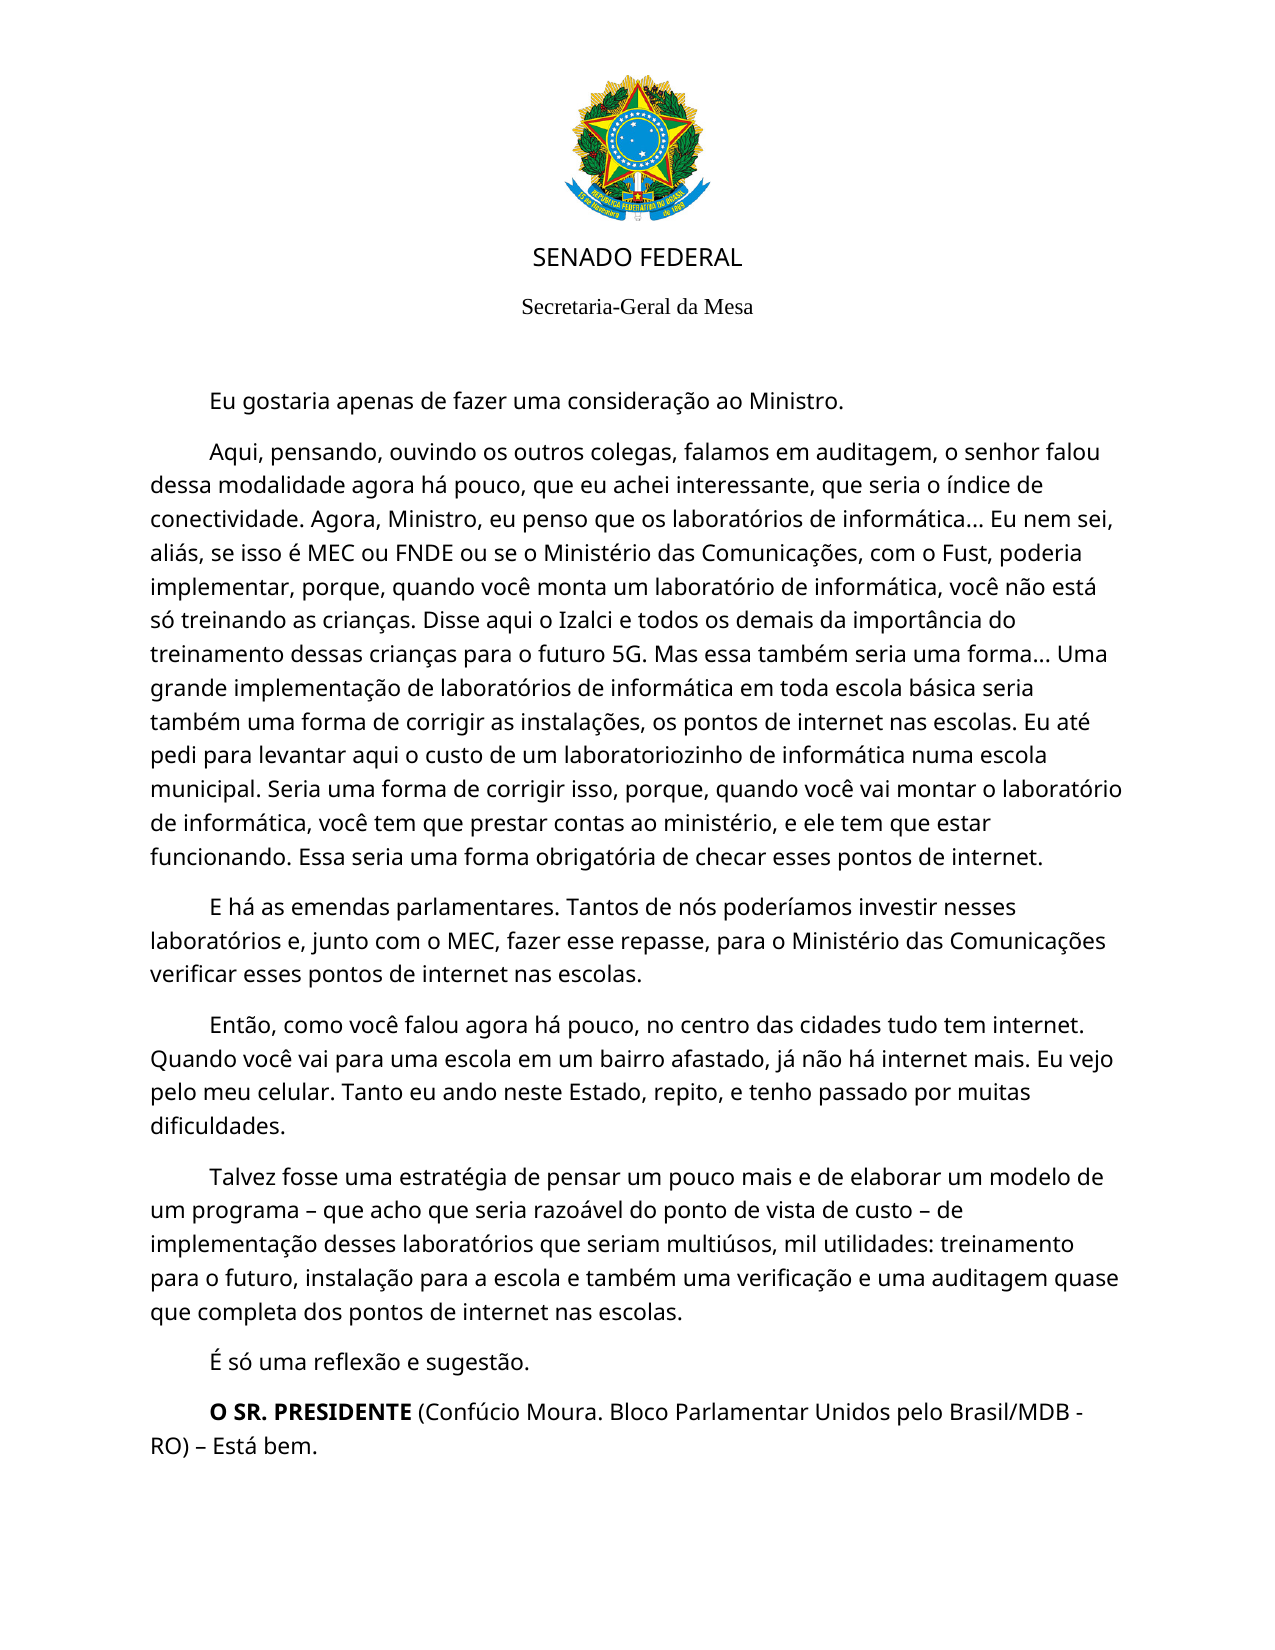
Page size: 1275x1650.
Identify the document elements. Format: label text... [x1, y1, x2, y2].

text É só uma reflexão e sugestão. [150, 1346, 1125, 1377]
text Aqui, pensando, ouvindo os outros colegas, falamos em auditagem, o senhor falou dessa modalidade agora há pouco, que eu achei interessante, que seria o índice de conectividade. Agora, Ministro, eu penso que os laboratórios de informática... Eu nem sei, aliás, se isso é MEC ou FNDE ou se o Ministério das Comunicações, com o Fust, poderia implementar, porque, quando você monta um laboratório de informática, você não está só treinando as crianças. Disse aqui o Izalci e todos os demais da importância do treinamento dessas crianças para o futuro 5G. Mas essa também seria uma forma... Uma grande implementação de laboratórios de informática em toda escola básica seria também uma forma de corrigir as instalações, os pontos de internet nas escolas. Eu até pedi para levantar aqui o custo de um laboratoriozinho de informática numa escola municipal. Seria uma forma de corrigir isso, porque, quando você vai montar o laboratório de informática, você tem que prestar contas ao ministério, e ele tem que estar funcionando. Essa seria uma forma obrigatória de checar esses pontos de internet. [150, 435, 1125, 872]
text Então, como você falou agora há pouco, no centro das cidades tudo tem internet. Quando você vai para uma escola em um bairro afastado, já não há internet mais. Eu vejo pelo meu celular. Tanto eu ando neste Estado, repito, e tenho passado por muitas dificuldades. [150, 1009, 1125, 1141]
text Talvez fosse uma estratégia de pensar um pouco mais e de elaborar um modelo de um programa – que acho que seria razoável do ponto de vista de custo – de implementação desses laboratórios que seriam multiúsos, mil utilidades: treinamento para o futuro, instalação para a escola e também uma verificação e uma auditagem quase que completa dos pontos de internet nas escolas. [150, 1160, 1125, 1327]
text Eu gostaria apenas de fazer uma consideração ao Ministro. [150, 385, 1125, 416]
text E há as emendas parlamentares. Tantos de nós poderíamos investir nesses laboratórios e, junto com o MEC, fazer esse repasse, para o Ministério das Comunicações verificar esses pontos de internet nas escolas. [150, 891, 1125, 989]
text O SR. PRESIDENTE (Confúcio Moura. Bloco Parlamentar Unidos pelo Brasil/MDB - RO) – Está bem. [150, 1396, 1125, 1461]
picture [564, 75, 711, 221]
